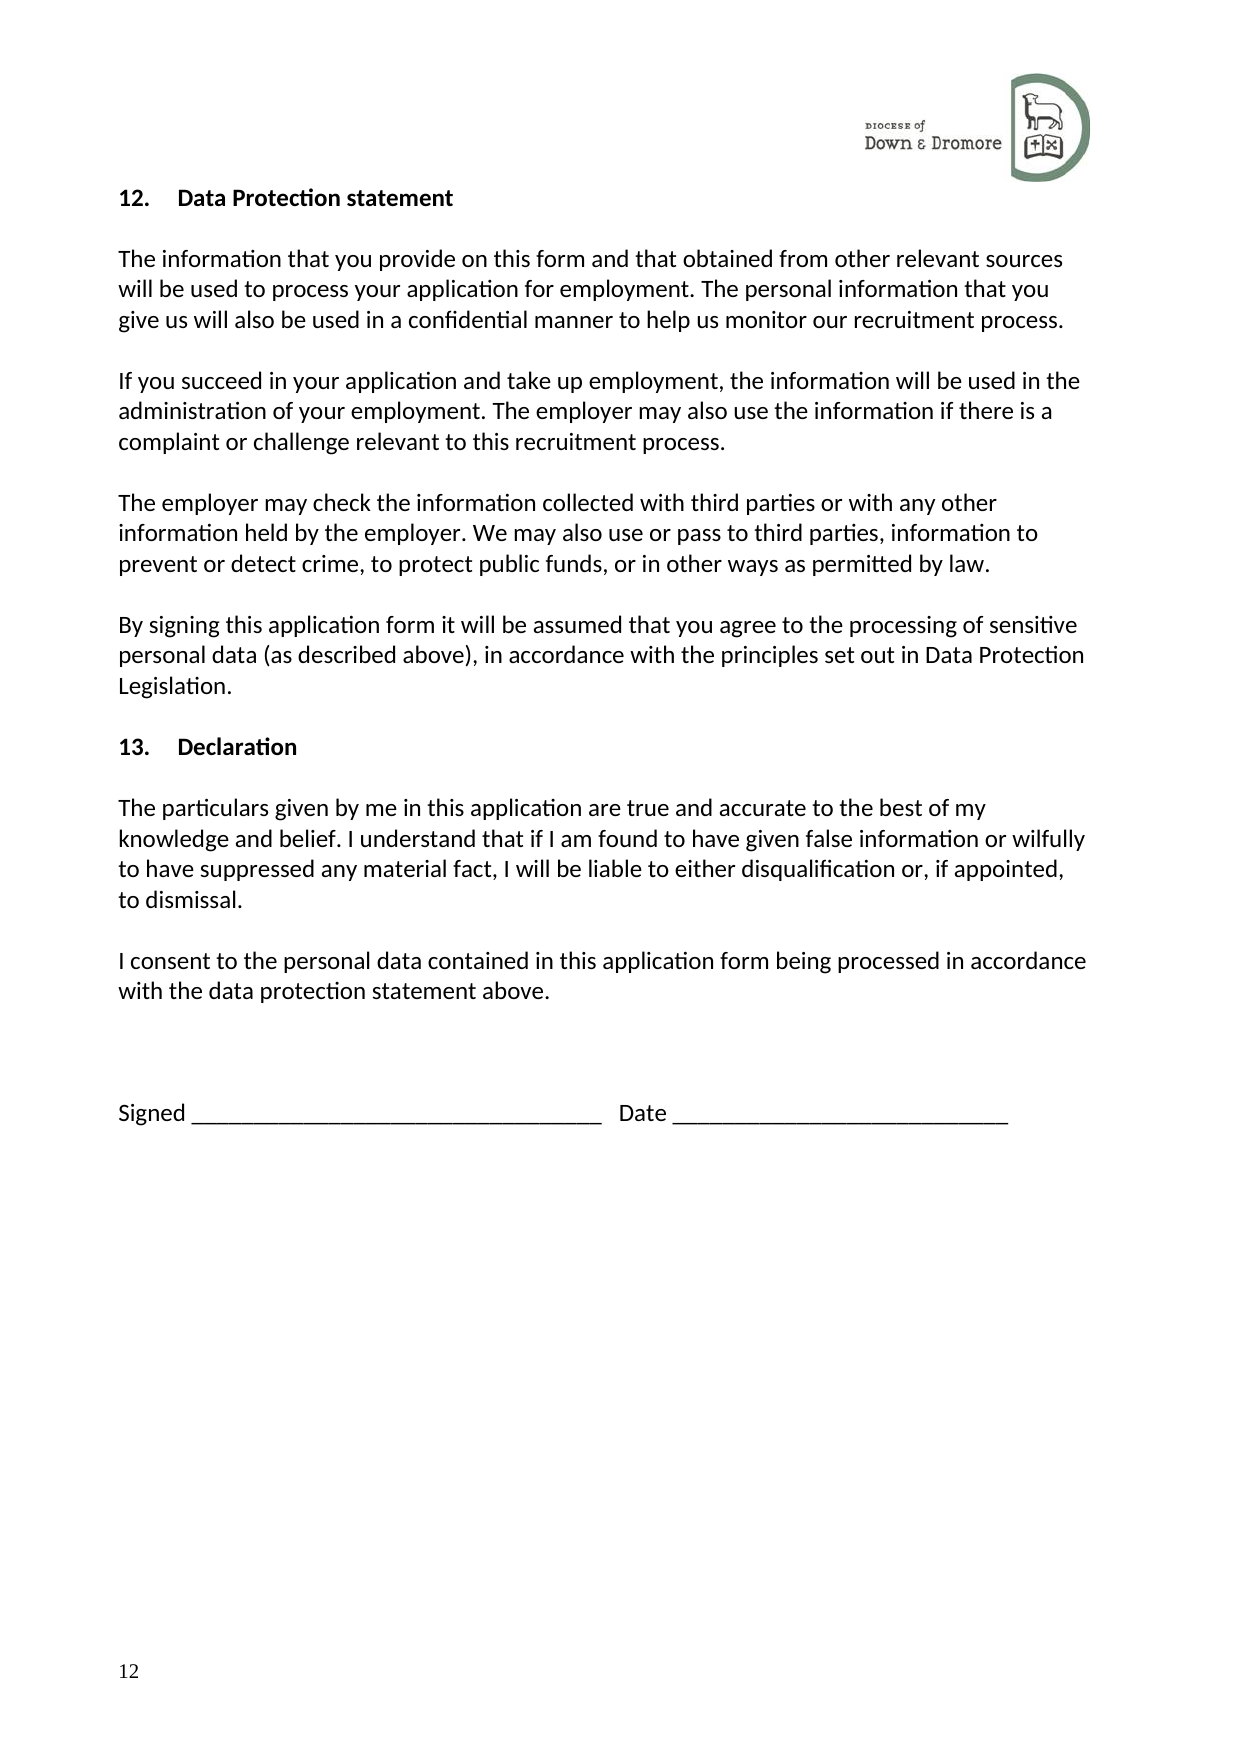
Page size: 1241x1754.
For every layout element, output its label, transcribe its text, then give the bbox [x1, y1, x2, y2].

text Signed _________________________________ Date ___________________________ [118, 1097, 1090, 1128]
picture [864, 73, 1091, 182]
text The particulars given by me in this application are true and accurate to the best of my knowledge and belief. I understand that if I am found to have given false information or wilfully to have suppressed any material fact, I will be liable to either disqualification or, if appointed, to dismissal. [118, 792, 1090, 914]
text 13. Declaration [118, 731, 1090, 762]
text The information that you provide on this form and that obtained from other relevant sources will be used to process your application for employment. The personal information that you give us will also be used in a confidential manner to help us monitor our recruitment process. [118, 243, 1090, 334]
text If you succeed in your application and take up employment, the information will be used in the administration of your employment. The employer may also use the information if there is a complaint or challenge relevant to this recruitment process. [118, 365, 1090, 456]
text The employer may check the information collected with third parties or with any other information held by the employer. We may also use or pass to third parties, information to prevent or detect crime, to protect public funds, or in other ways as permitted by law. [118, 487, 1090, 578]
text I consent to the personal data contained in this application form being processed in accordance with the data protection statement above. [118, 945, 1090, 1006]
text By signing this application form it will be assumed that you agree to the processing of sensitive personal data (as described above), in accordance with the principles set out in Data Protection Legislation. [118, 609, 1090, 701]
text 12. Data Protection statement [118, 182, 1090, 212]
